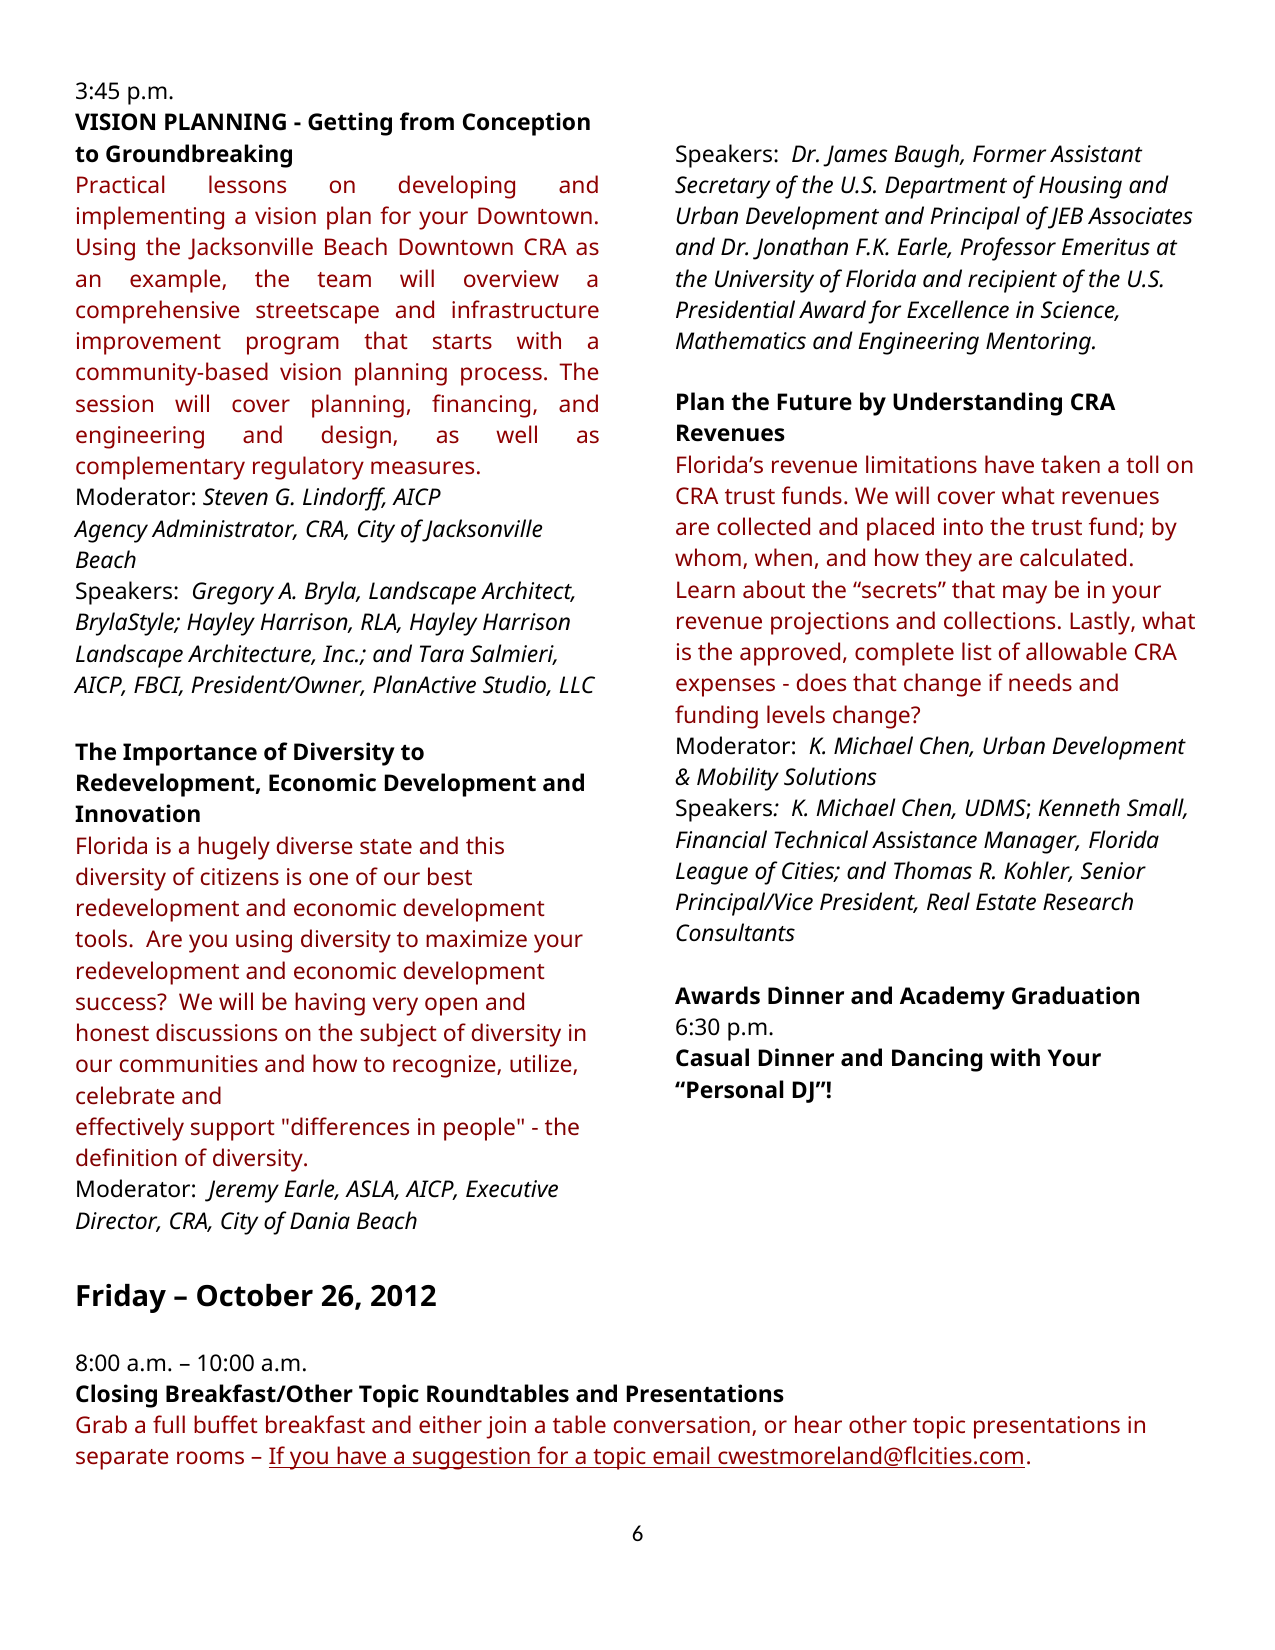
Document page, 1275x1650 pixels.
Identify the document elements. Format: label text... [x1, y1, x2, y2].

text Plan the Future by Understanding CRA Revenues [675, 386, 1200, 448]
text Moderator: Steven G. Lindorff, AICP [75, 481, 600, 512]
text Speakers: Dr. James Baugh, Former Assistant Secretary of the U.S. Department of Housing and Urban Development and Principal of JEB Associates and Dr. Jonathan F.K. Earle, Professor Emeritus at the University of Florida and recipient of the U.S. Presidential Award for Excellence in Science, Mathematics and Engineering Mentoring. [675, 137, 1200, 356]
text Moderator: K. Michael Chen, Urban Development & Mobility Solutions [675, 730, 1200, 792]
text Casual Dinner and Dancing with Your “Personal DJ”! [675, 1042, 1200, 1105]
text VISION PLANNING - Getting from Conception to Groundbreaking [75, 106, 600, 169]
text Agency Administrator, CRA, City of Jacksonville Beach [75, 512, 600, 575]
text Practical lessons on developing and implementing a vision plan for your Downtown. Using the Jacksonville Beach Downtown CRA as an example, the team will overview a comprehensive streetscape and infrastructure improvement program that starts with a community-based vision planning process. The session will cover planning, financing, and engineering and design, as well as complementary regulatory measures. [75, 169, 600, 481]
text 8:00 a.m. – 10:00 a.m. [75, 1347, 1200, 1378]
text 6:30 p.m. [675, 1011, 1200, 1042]
text Florida’s revenue limitations have taken a toll on CRA trust funds. We will cover what revenues are collected and placed into the trust fund; by whom, when, and how they are calculated. Learn about the “secrets” that may be in your revenue projections and collections. Lastly, what is the approved, complete list of allowable CRA expenses - does that change if needs and funding levels change? [675, 448, 1200, 730]
text Friday – October 26, 2012 [75, 1276, 1200, 1315]
text Florida is a hugely diverse state and this diversity of citizens is one of our best redevelopment and economic development tools. Are you using diversity to maximize your redevelopment and economic development success? We will be having very open and honest discussions on the subject of diversity in our communities and how to recognize, utilize, celebrate and [75, 830, 600, 1111]
text Grab a full buffet breakfast and either join a table conversation, or hear other topic presentations in separate rooms – If you have a suggestion for a topic email cwestmoreland@flcities.com. [75, 1409, 1200, 1472]
text 3:45 p.m. [75, 75, 600, 106]
text The Importance of Diversity to Redevelopment, Economic Development and Innovation [75, 736, 600, 830]
text Closing Breakfast/Other Topic Roundtables and Presentations [75, 1378, 1200, 1409]
text Speakers: Gregory A. Bryla, Landscape Architect, BrylaStyle; Hayley Harrison, RLA, Hayley Harrison Landscape Architecture, Inc.; and Tara Salmieri, AICP, FBCI, President/Owner, PlanActive Studio, LLC [75, 575, 600, 700]
text Awards Dinner and Academy Graduation [675, 980, 1200, 1011]
text Moderator: Jeremy Earle, ASLA, AICP, Executive Director, CRA, City of Dania Beach [75, 1173, 600, 1236]
text Speakers: K. Michael Chen, UDMS; Kenneth Small, Financial Technical Assistance Manager, Florida League of Cities; and Thomas R. Kohler, Senior Principal/Vice President, Real Estate Research Consultants [675, 792, 1200, 948]
text effectively support "differences in people" - the definition of diversity. [75, 1111, 600, 1173]
